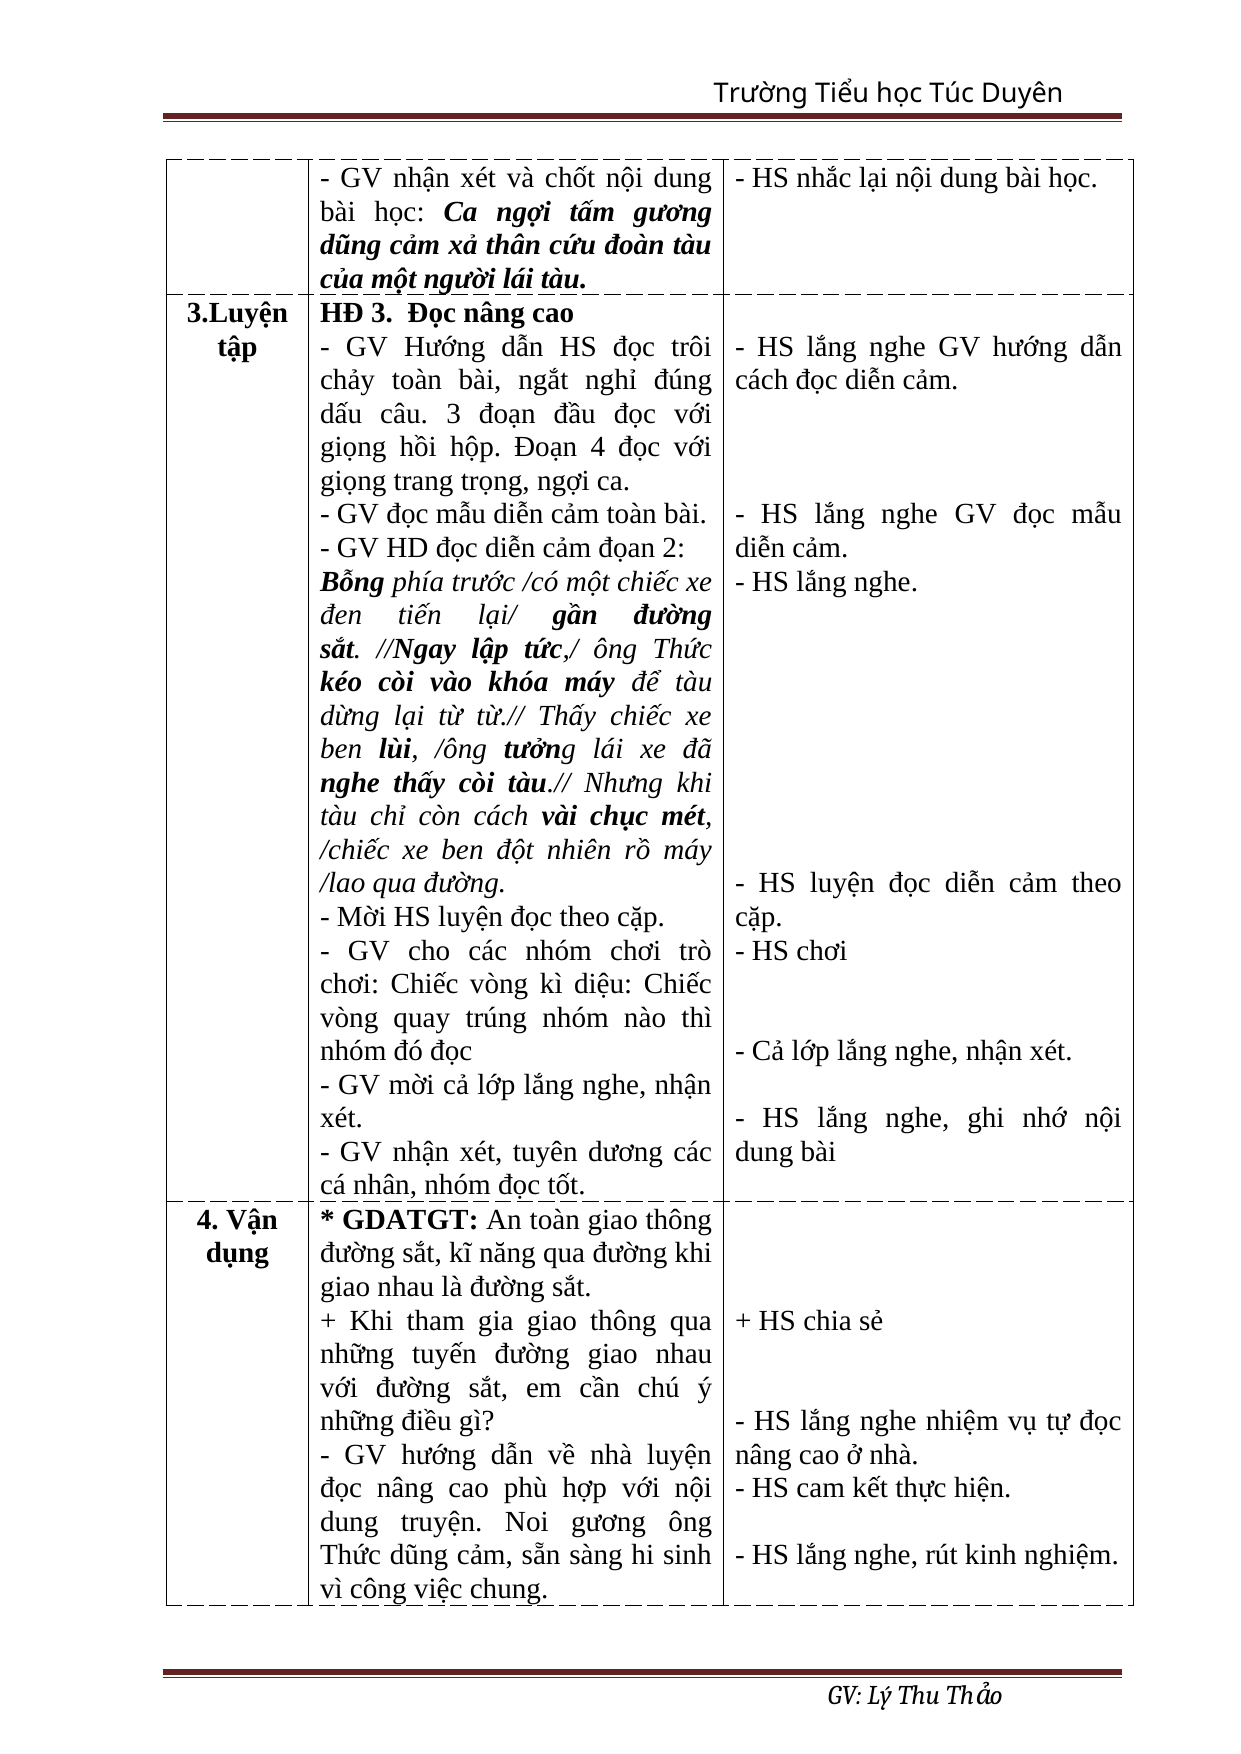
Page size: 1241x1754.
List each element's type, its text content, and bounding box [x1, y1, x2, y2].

table_cell 4. Vận dụng [167, 1201, 308, 1604]
table_cell + HS chia sẻ - HS lắng nghe nhiệm vụ tự đọc nâng cao ở nhà. - HS cam kết thực hiện. - HS lắng nghe, rút kinh nghiệm. [724, 1201, 1133, 1604]
table_cell [167, 159, 308, 294]
table_cell 3.Luyện tập [167, 294, 308, 1201]
table_cell HĐ 3. Đọc nâng cao - GV Hướng dẫn HS đọc trôi chảy toàn bài, ngắt nghỉ đúng dấu câu. 3 đoạn đầu đọc với giọng hồi hộp. Đoạn 4 đọc với giọng trang trọng, ngợi ca. - GV đọc mẫu diễn cảm toàn bài. - GV HD đọc diễn cảm đọan 2: Bỗng phía trước /có một chiếc xe đen tiến lại/ gần đường sắt. //Ngay lập tức,/ ông Thức kéo còi vào khóa máy để tàu dừng lại từ từ.// Thấy chiếc xe ben lùi, /ông tưởng lái xe đã nghe thấy còi tàu.// Nhưng khi tàu chỉ còn cách vài chục mét, /chiếc xe ben đột nhiên rồ máy /lao qua đường. - Mời HS luyện đọc theo cặp. - GV cho các nhóm chơi trò chơi: Chiếc vòng kì diệu: Chiếc vòng quay trúng nhóm nào thì nhóm đó đọc - GV mời cả lớp lắng nghe, nhận xét. - GV nhận xét, tuyên dương các cá nhân, nhóm đọc tốt. [309, 294, 723, 1201]
table_cell - HS lắng nghe GV hướng dẫn cách đọc diễn cảm. - HS lắng nghe GV đọc mẫu diễn cảm. - HS lắng nghe. - HS luyện đọc diễn cảm theo cặp. - HS chơi - Cả lớp lắng nghe, nhận xét. - HS lắng nghe, ghi nhớ nội dung bài [724, 294, 1133, 1201]
